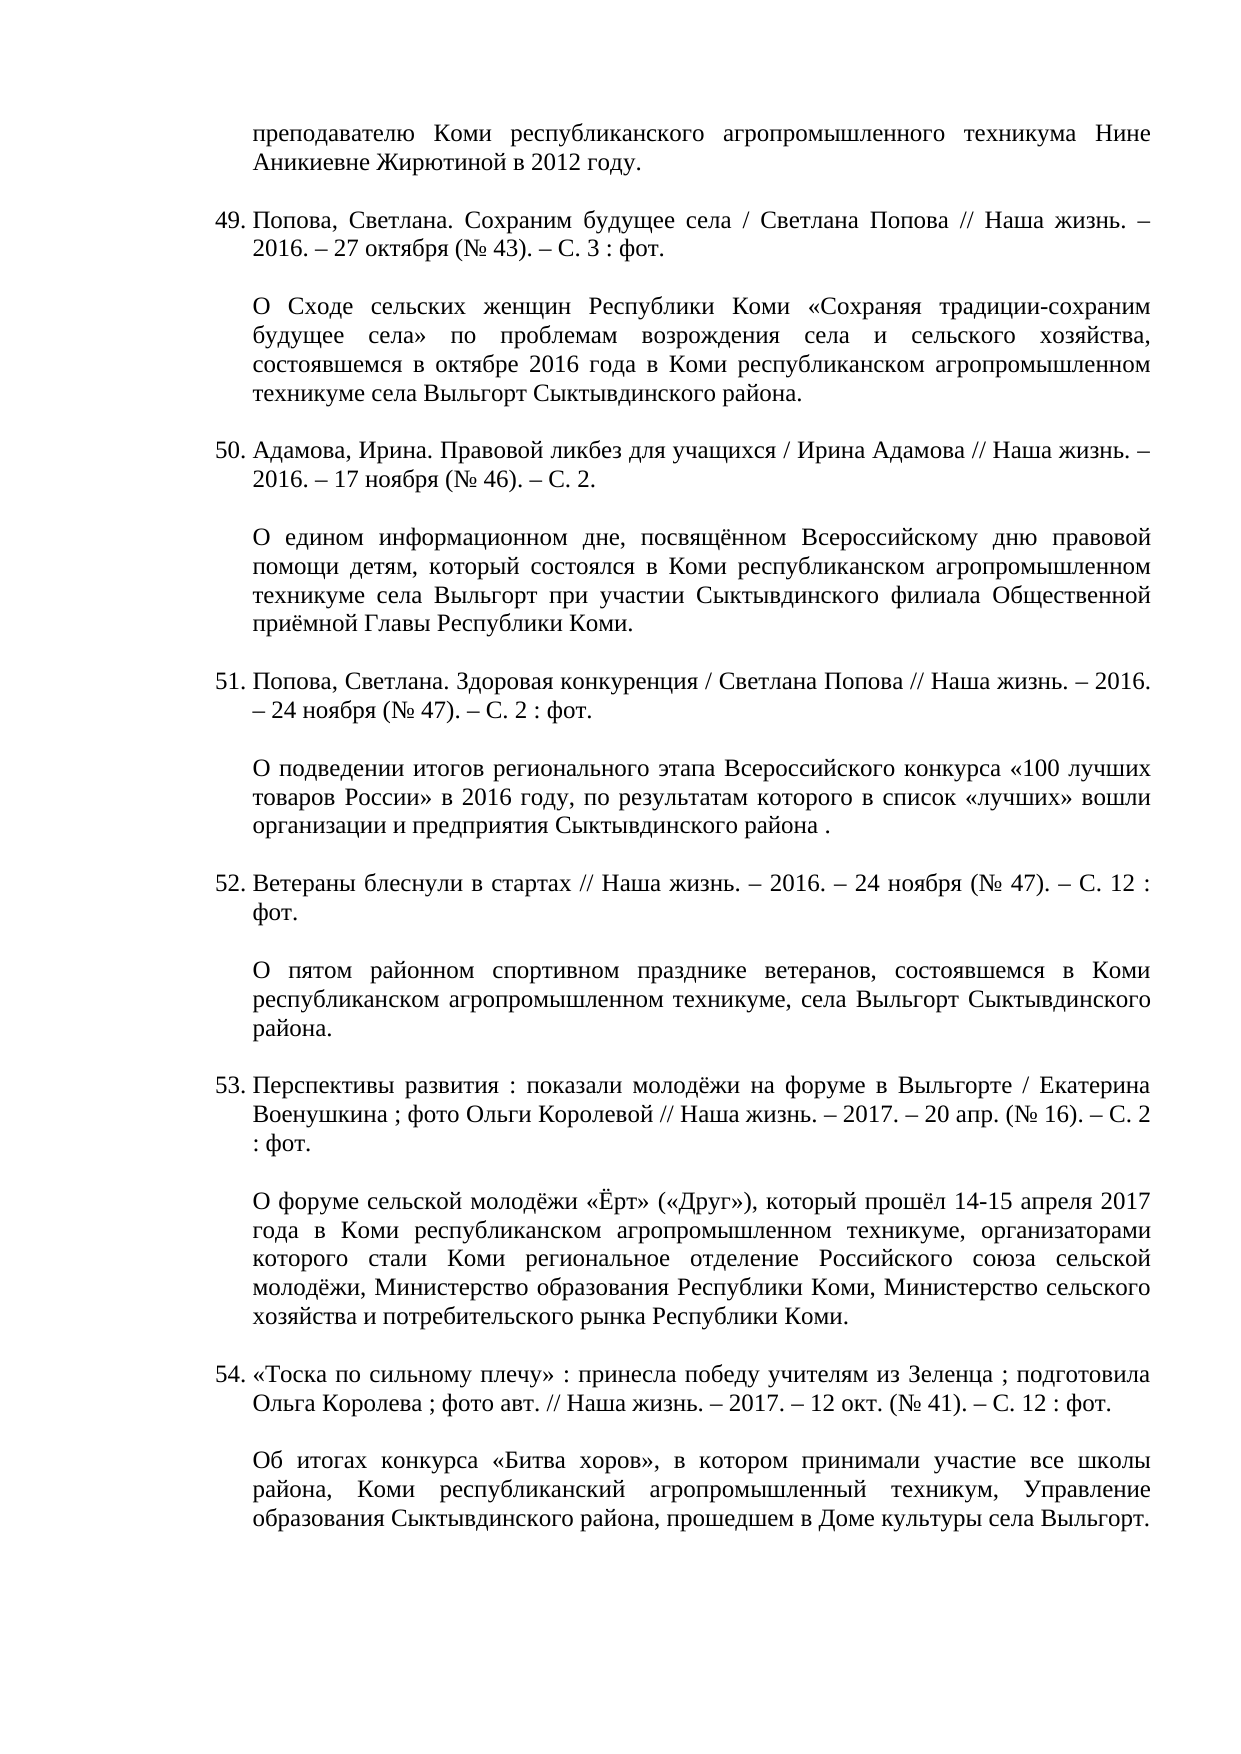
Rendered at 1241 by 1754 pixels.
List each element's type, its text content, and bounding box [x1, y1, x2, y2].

text О едином информационном дне, посвящённом Всероссийскому дню правовой помощи детям, который состоялся в Коми республиканском агропромышленном техникуме села Выльгорт при участии Сыктывдинского филиала Общественной приёмной Главы Республики Коми. [252, 522, 1152, 637]
list Перспективы развития : показали молодёжи на форуме в Выльгорте / Екатерина Военушкина ; фото Ольги Королевой // Наша жизнь. ‒ 2017. ‒ 20 апр. (№ 16). ‒ С. 2 : фот. [215, 1071, 1152, 1157]
list Попова, Светлана. Сохраним будущее села / Светлана Попова // Наша жизнь. ‒ 2016. ‒ 27 октября (№ 43). ‒ С. 3 : фот. [215, 205, 1152, 262]
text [252, 118, 1152, 176]
text О пятом районном спортивном празднике ветеранов, состоявшемся в Коми республиканском агропромышленном техникуме, села Выльгорт Сыктывдинского района. [252, 955, 1152, 1041]
text О подведении итогов регионального этапа Всероссийского конкурса «100 лучших товаров России» в 2016 году, по результатам которого в список «лучших» вошли организации и предприятия Сыктывдинского района . [252, 753, 1152, 839]
list «Тоска по сильному плечу» : принесла победу учителям из Зеленца ; подготовила Ольга Королева ; фото авт. // Наша жизнь. ‒ 2017. ‒ 12 окт. (№ 41). ‒ С. 12 : фот. [215, 1359, 1152, 1416]
list Ветераны блеснули в стартах // Наша жизнь. ‒ 2016. ‒ 24 ноября (№ 47). ‒ С. 12 : фот. [215, 868, 1152, 926]
text О форуме сельской молодёжи «Ёрт» («Друг»), который прошёл 14-15 апреля 2017 года в Коми республиканском агропромышленном техникуме, организаторами которого стали Коми региональное отделение Российского союза сельской молодёжи, Министерство образования Республики Коми, Министерство сельского хозяйства и потребительского рынка Республики Коми. [252, 1186, 1152, 1330]
text Об итогах конкурса «Битва хоров», в котором принимали участие все школы района, Коми республиканский агропромышленный техникум, Управление образования Сыктывдинского района, прошедшем в Доме культуры села Выльгорт. [252, 1446, 1152, 1532]
text О Сходе сельских женщин Республики Коми «Сохраняя традиции-сохраним будущее села» по проблемам возрождения села и сельского хозяйства, состоявшемся в октябре 2016 года в Коми республиканском агропромышленном техникуме села Выльгорт Сыктывдинского района. [252, 291, 1152, 406]
list Адамова, Ирина. Правовой ликбез для учащихся / Ирина Адамова // Наша жизнь. ‒ 2016. ‒ 17 ноября (№ 46). ‒ С. 2. [215, 436, 1152, 493]
list Попова, Светлана. Здоровая конкуренция / Светлана Попова // Наша жизнь. ‒ 2016. ‒ 24 ноября (№ 47). ‒ С. 2 : фот. [215, 666, 1152, 724]
